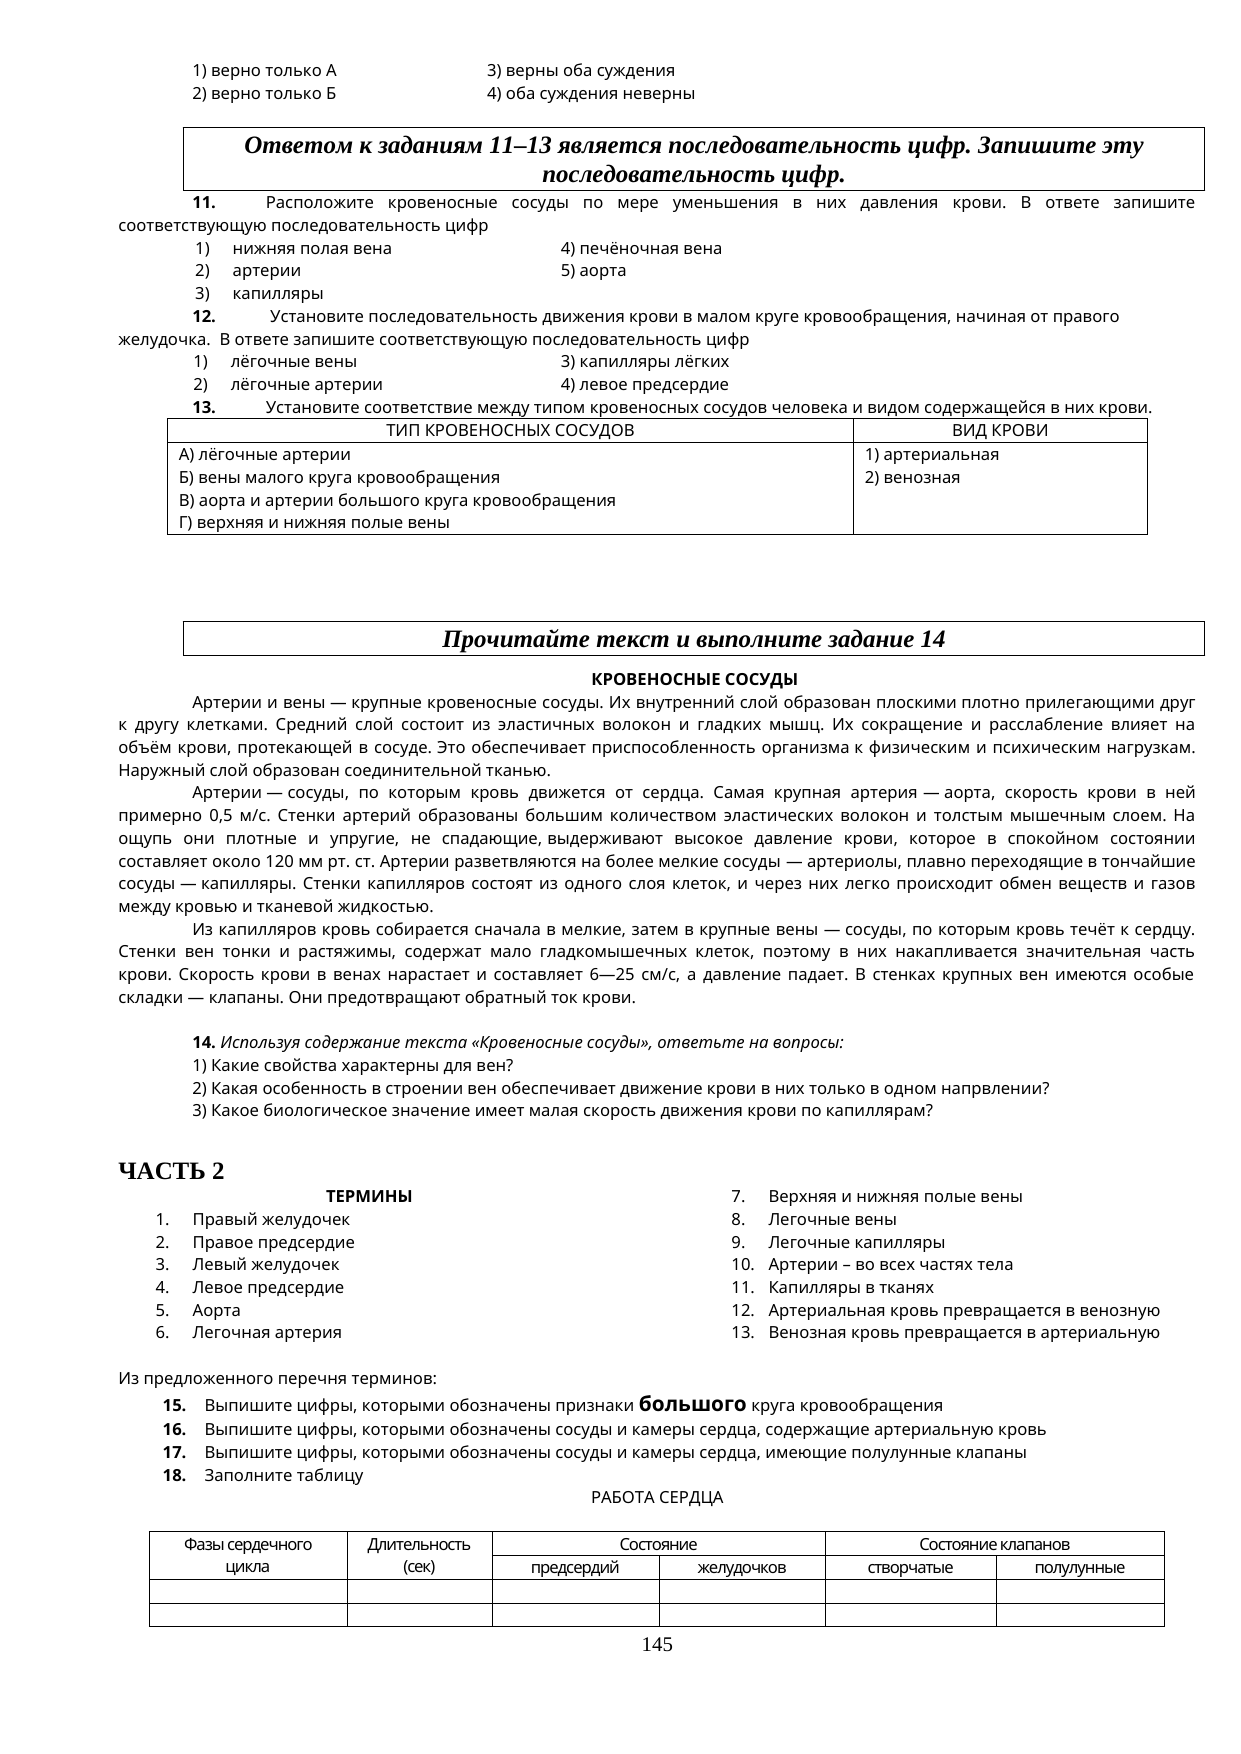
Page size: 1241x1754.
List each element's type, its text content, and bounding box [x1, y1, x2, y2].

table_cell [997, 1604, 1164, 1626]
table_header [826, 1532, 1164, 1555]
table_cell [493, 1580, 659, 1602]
text 14. Используя содержание текста «Кровеносные сосуды», ответьте на вопросы: [118, 1031, 1196, 1054]
list артерии 5) аорта [195, 259, 1196, 282]
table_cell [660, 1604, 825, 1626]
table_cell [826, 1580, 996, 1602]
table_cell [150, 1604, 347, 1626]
text 1) верно только А 3) верны оба суждения [118, 59, 1196, 82]
list Выпишите цифры, которыми обозначены сосуды и камеры сердца, имеющие полулунные клапаны [162, 1440, 1196, 1463]
text РАБОТА СЕРДЦА [118, 1486, 1196, 1508]
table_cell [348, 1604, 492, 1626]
list нижняя полая вена 4) печёночная вена [195, 236, 1196, 259]
list Аорта [155, 1298, 620, 1321]
text Артерии и вены — крупные кровеносные сосуды. Их внутренний слой образован плоскими плотно прилегающими друг к другу клетками. Средний слой состоит из эластичных волокон и гладких мышц. Их сокращение и расслабление влияет на объём крови, протекающей в сосуде. Это обеспечивает приспособленность организма к физическим и психическим нагрузкам. Наружный слой образован соединительной тканью. [118, 690, 1196, 781]
list Выпишите цифры, которыми обозначены сосуды и камеры сердца, содержащие артериальную кровь [162, 1418, 1196, 1440]
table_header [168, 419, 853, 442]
list Верхняя и нижняя полые вены [731, 1185, 1196, 1208]
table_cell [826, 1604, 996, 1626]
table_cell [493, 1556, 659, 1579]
list Установите соответствие между типом кровеносных сосудов человека и видом содержащейся в них крови. [118, 395, 1196, 418]
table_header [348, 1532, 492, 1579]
text ЧАСТЬ 2 [118, 1156, 1196, 1185]
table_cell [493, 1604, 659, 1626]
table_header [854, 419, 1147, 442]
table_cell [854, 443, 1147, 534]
list Легочная артерия [155, 1321, 620, 1344]
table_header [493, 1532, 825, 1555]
list капилляры [195, 282, 1196, 304]
list Установите последовательность движения крови в малом круге кровообращения, начиная от правого желудочка. В ответе запишите соответствующую последовательность цифр [118, 304, 1196, 350]
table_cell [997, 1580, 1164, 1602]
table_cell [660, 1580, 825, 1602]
list Правое предсердие [155, 1230, 620, 1253]
text Артерии — сосуды, по которым кровь движется от сердца. Самая крупная артерия — аорта, скорость крови в ней примерно 0,5 м/с. Стенки артерий образованы большим количеством эластических волокон и толстым мышечным слоем. На ощупь они плотные и упругие, не спадающие, выдерживают высокое давление крови, которое в спокойном состоянии составляет около 120 мм рт. ст. Артерии разветвляются на более мелкие сосуды — артериолы, плавно переходящие в тончайшие сосуды — капилляры. Стенки капилляров состоят из одного слоя клеток, и через них легко происходит обмен веществ и газов между кровью и тканевой жидкостью. [118, 781, 1196, 917]
text Прочитайте текст и выполните задание 14 [184, 622, 1204, 655]
text Ответом к заданиям 11–13 является последовательность цифр. Запишите эту последовательность цифр. [184, 128, 1204, 190]
list Капилляры в тканях [731, 1276, 1196, 1298]
list Заполните таблицу [162, 1463, 1196, 1486]
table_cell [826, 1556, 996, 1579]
list Правый желудочек [155, 1208, 620, 1230]
text 2) Какая особенность в строении вен обеспечивает движение крови в них только в одном напрвлении? [118, 1076, 1196, 1099]
list Левый желудочек [155, 1253, 620, 1276]
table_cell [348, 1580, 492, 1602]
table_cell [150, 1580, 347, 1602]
text 2) верно только Б 4) оба суждения неверны [118, 82, 1196, 104]
list Легочные вены [731, 1208, 1196, 1230]
text 3) Какое биологическое значение имеет малая скорость движения крови по капиллярам? [118, 1099, 1196, 1122]
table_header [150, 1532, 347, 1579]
text КРОВЕНОСНЫЕ СОСУДЫ [193, 656, 1196, 690]
list Артериальная кровь превращается в венозную [731, 1298, 1196, 1321]
text Из предложенного перечня терминов: [118, 1367, 1196, 1389]
text ТЕРМИНЫ [118, 1185, 620, 1208]
text 1) Какие свойства характерны для вен? [118, 1054, 1196, 1076]
list Левое предсердие [155, 1276, 620, 1298]
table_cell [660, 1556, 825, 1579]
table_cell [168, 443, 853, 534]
list Артерии – во всех частях тела [731, 1253, 1196, 1276]
list лёгочные артерии 4) левое предсердие [193, 373, 1196, 395]
text Из капилляров кровь собирается сначала в мелкие, затем в крупные вены — сосуды, по которым кровь течёт к сердцу. Стенки вен тонки и растяжимы, содержат мало гладкомышечных клеток, поэтому в них накапливается значительная часть крови. Скорость крови в венах нарастает и составляет 6—25 см/с, а давление падает. В стенках крупных вен имеются особые складки — клапаны. Они предотвращают обратный ток крови. [118, 917, 1196, 1008]
list Выпишите цифры, которыми обозначены признаки большого круга кровообращения [162, 1389, 1196, 1418]
list Расположите кровеносные сосуды по мере уменьшения в них давления крови. В ответе запишите соответствующую последовательность цифр [118, 191, 1196, 236]
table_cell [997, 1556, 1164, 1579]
list Легочные капилляры [731, 1230, 1196, 1253]
list Венозная кровь превращается в артериальную [731, 1321, 1196, 1344]
list лёгочные вены 3) капилляры лёгких [193, 350, 1196, 373]
